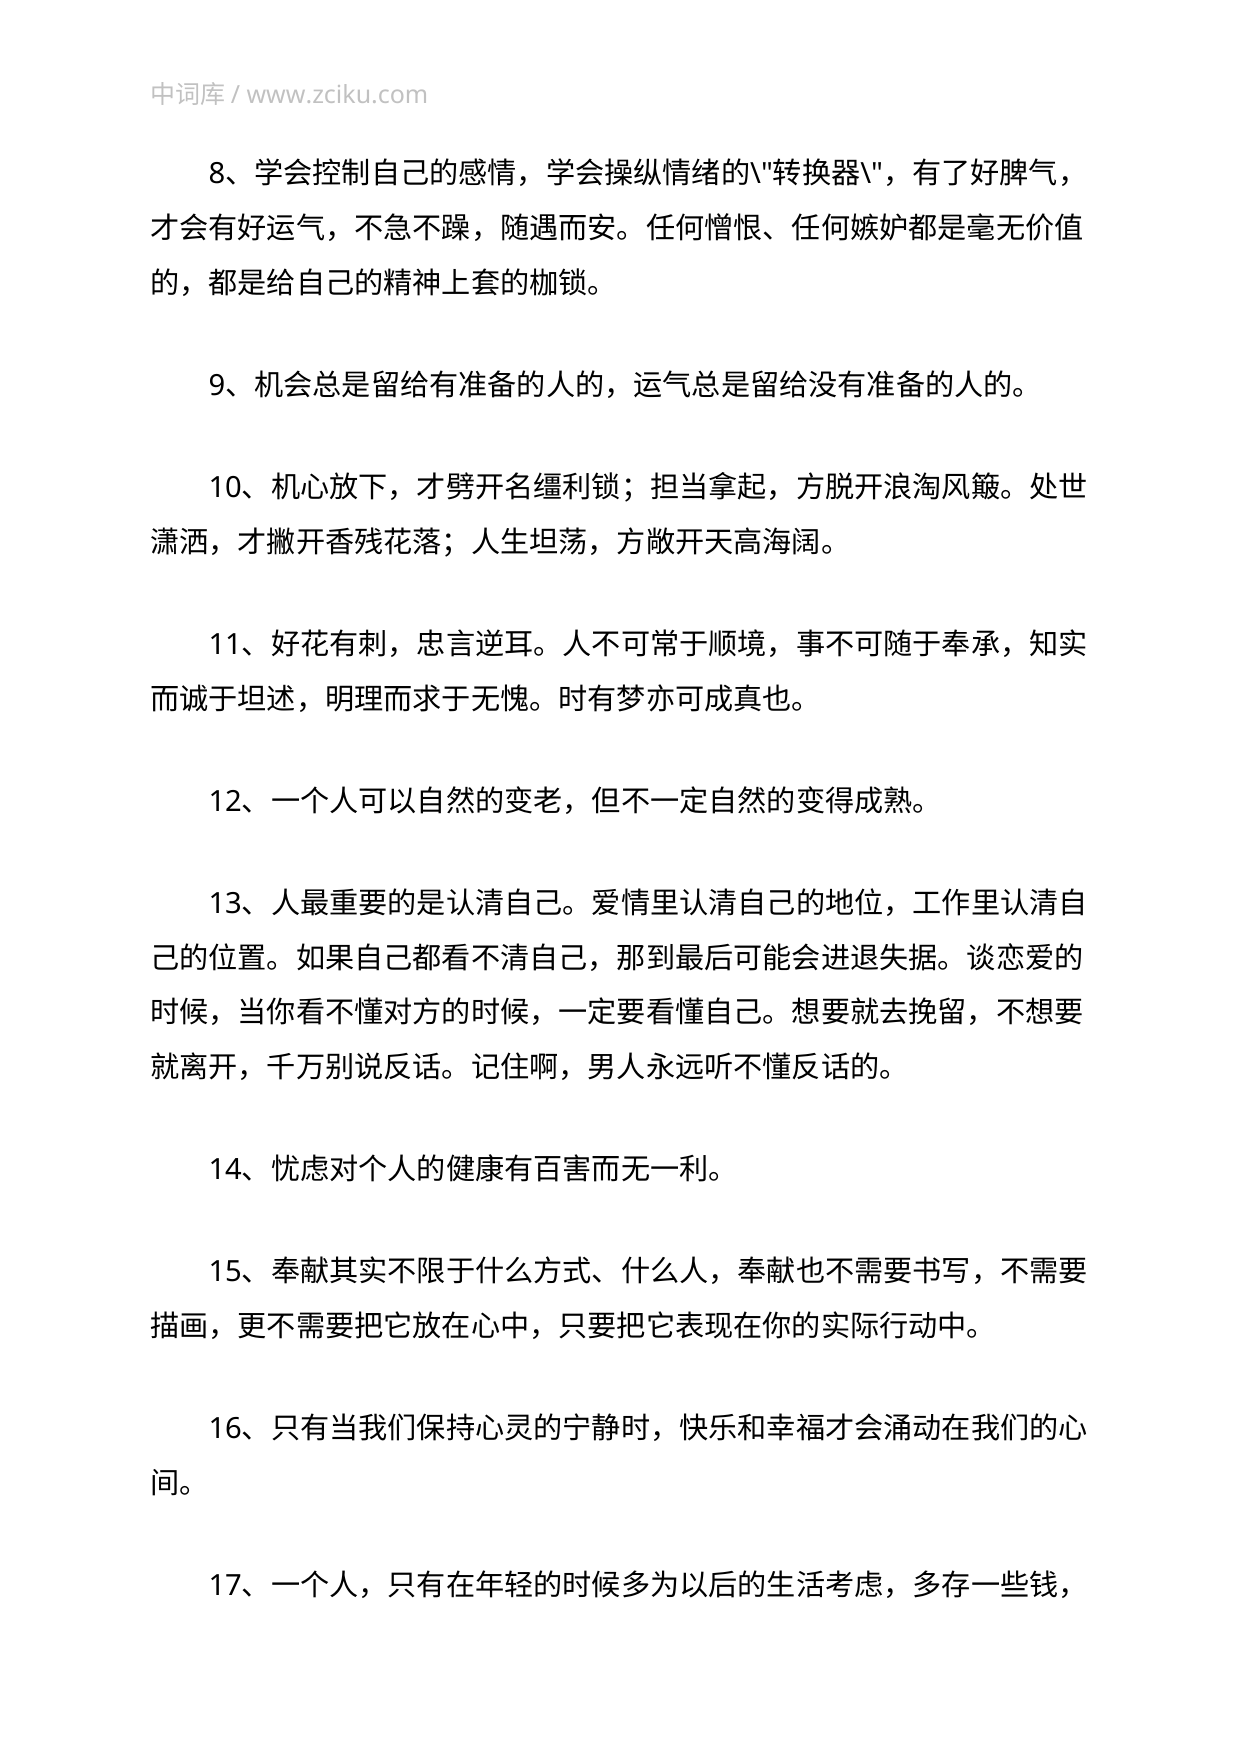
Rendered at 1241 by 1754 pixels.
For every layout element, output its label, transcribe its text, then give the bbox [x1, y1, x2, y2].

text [150, 1561, 1090, 1604]
text 11、好花有刺，忠言逆耳。人不可常于顺境，事不可随于奉承，知实而诚于坦述，明理而求于无愧。时有梦亦可成真也。 [150, 620, 1090, 718]
text 15、奉献其实不限于什么方式、什么人，奉献也不需要书写，不需要描画，更不需要把它放在心中，只要把它表现在你的实际行动中。 [150, 1248, 1090, 1345]
text 13、人最重要的是认清自己。爱情里认清自己的地位，工作里认清自己的位置。如果自己都看不清自己，那到最后可能会进退失据。谈恋爱的时候，当你看不懂对方的时候，一定要看懂自己。想要就去挽留，不想要就离开，千万别说反话。记住啊，男人永远听不懂反话的。 [150, 879, 1090, 1086]
text 8、学会控制自己的感情，学会操纵情绪的\"转换器\"，有了好脾气，才会有好运气，不急不躁，随遇而安。任何憎恨、任何嫉妒都是毫无价值的，都是给自己的精神上套的枷锁。 [150, 150, 1090, 302]
text 10、机心放下，才劈开名缰利锁；担当拿起，方脱开浪淘风簸。处世潇洒，才撇开香残花落；人生坦荡，方敞开天高海阔。 [150, 464, 1090, 561]
text 14、忧虑对个人的健康有百害而无一利。 [150, 1146, 1090, 1188]
text 12、一个人可以自然的变老，但不一定自然的变得成熟。 [150, 777, 1090, 819]
text 16、只有当我们保持心灵的宁静时，快乐和幸福才会涌动在我们的心间。 [150, 1404, 1090, 1502]
text 9、机会总是留给有准备的人的，运气总是留给没有准备的人的。 [150, 362, 1090, 404]
